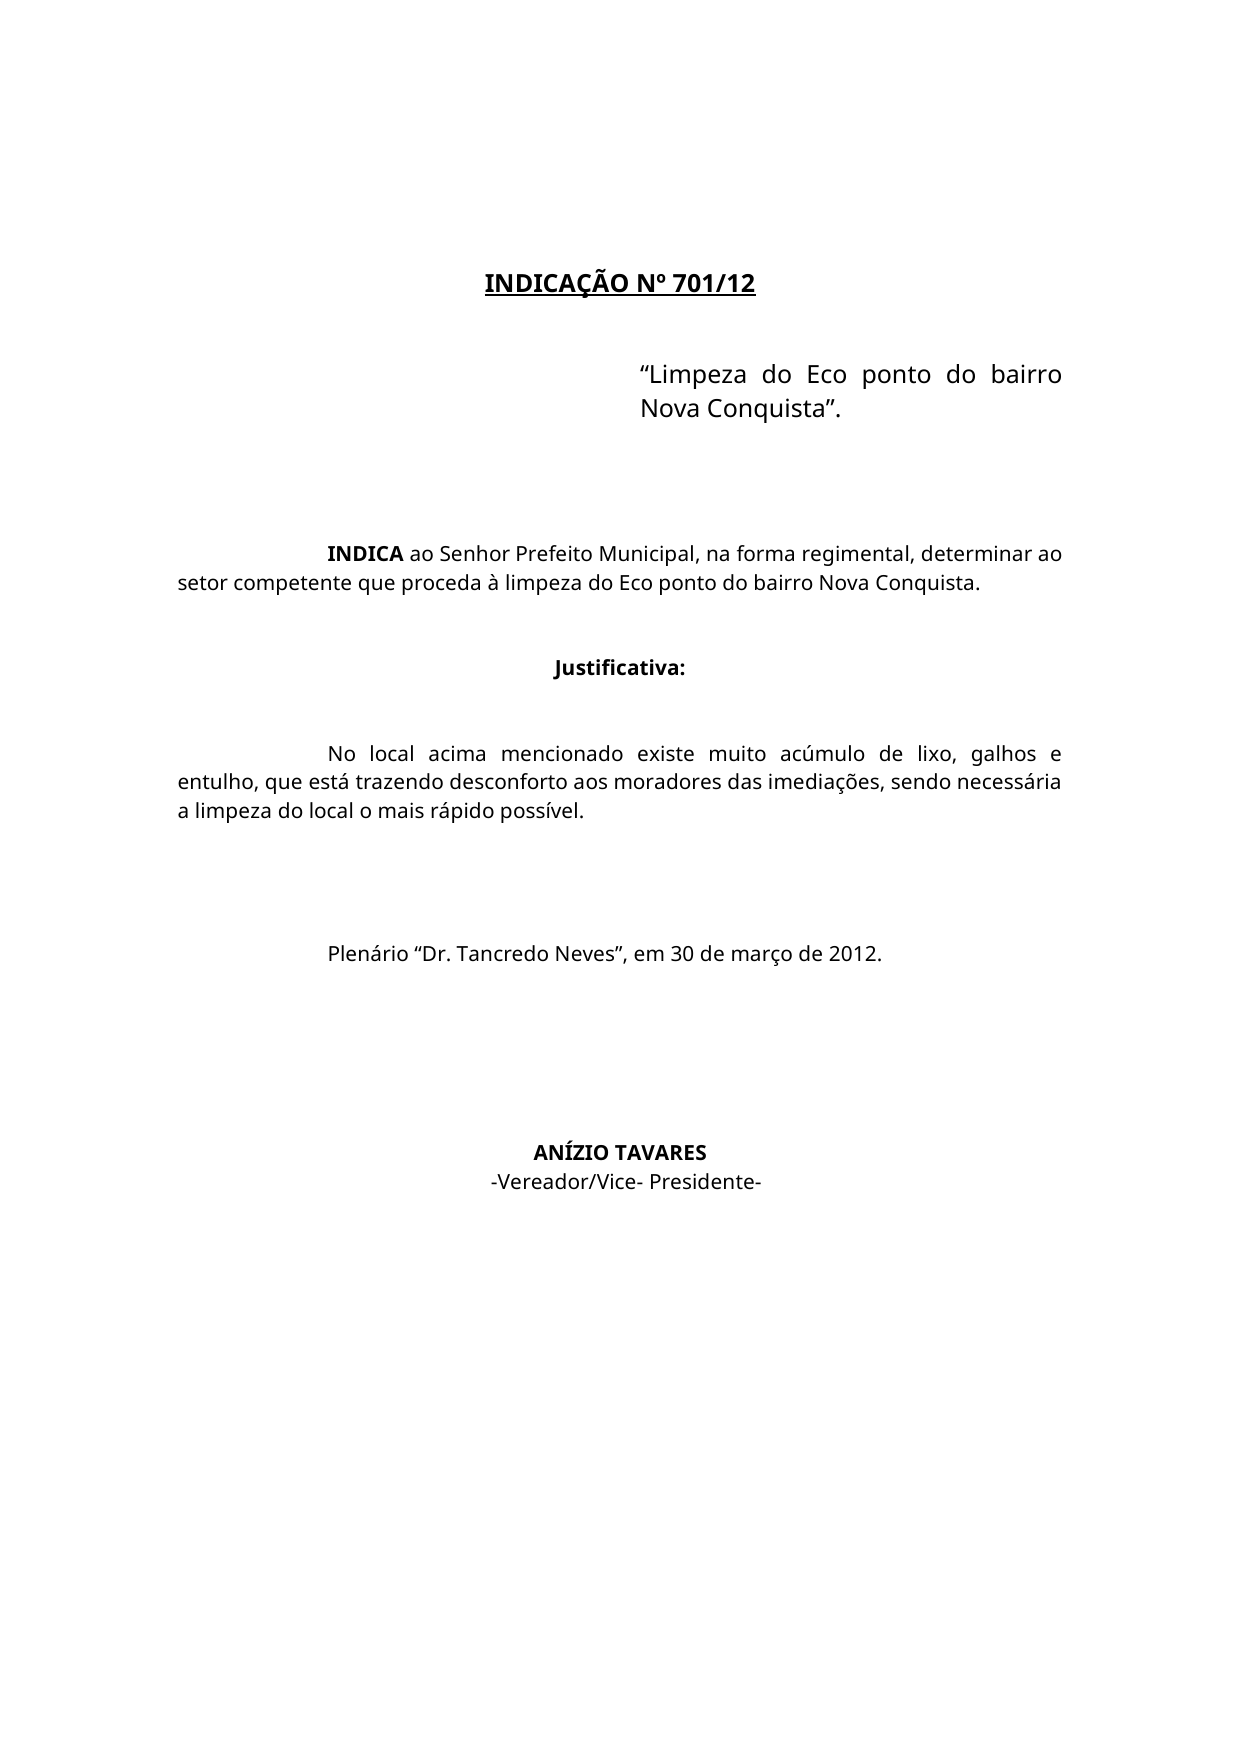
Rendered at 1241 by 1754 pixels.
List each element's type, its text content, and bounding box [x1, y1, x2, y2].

text ANÍZIO TAVARES [177, 1138, 1063, 1167]
title INDICAÇÃO Nº 701/12 [177, 266, 1063, 300]
text -Vereador/Vice- Presidente- [177, 1167, 1063, 1195]
text Justificativa: [177, 653, 1063, 682]
text “Limpeza do Eco ponto do bairro Nova Conquista”. [640, 357, 1063, 425]
text Plenário “Dr. Tancredo Neves”, em 30 de março de 2012. [177, 938, 1063, 967]
text INDICA ao Senhor Prefeito Municipal, na forma regimental, determinar ao setor competente que proceda à limpeza do Eco ponto do bairro Nova Conquista. [177, 539, 1063, 596]
text No local acima mencionado existe muito acúmulo de lixo, galhos e entulho, que está trazendo desconforto aos moradores das imediações, sendo necessária a limpeza do local o mais rápido possível. [177, 739, 1063, 824]
